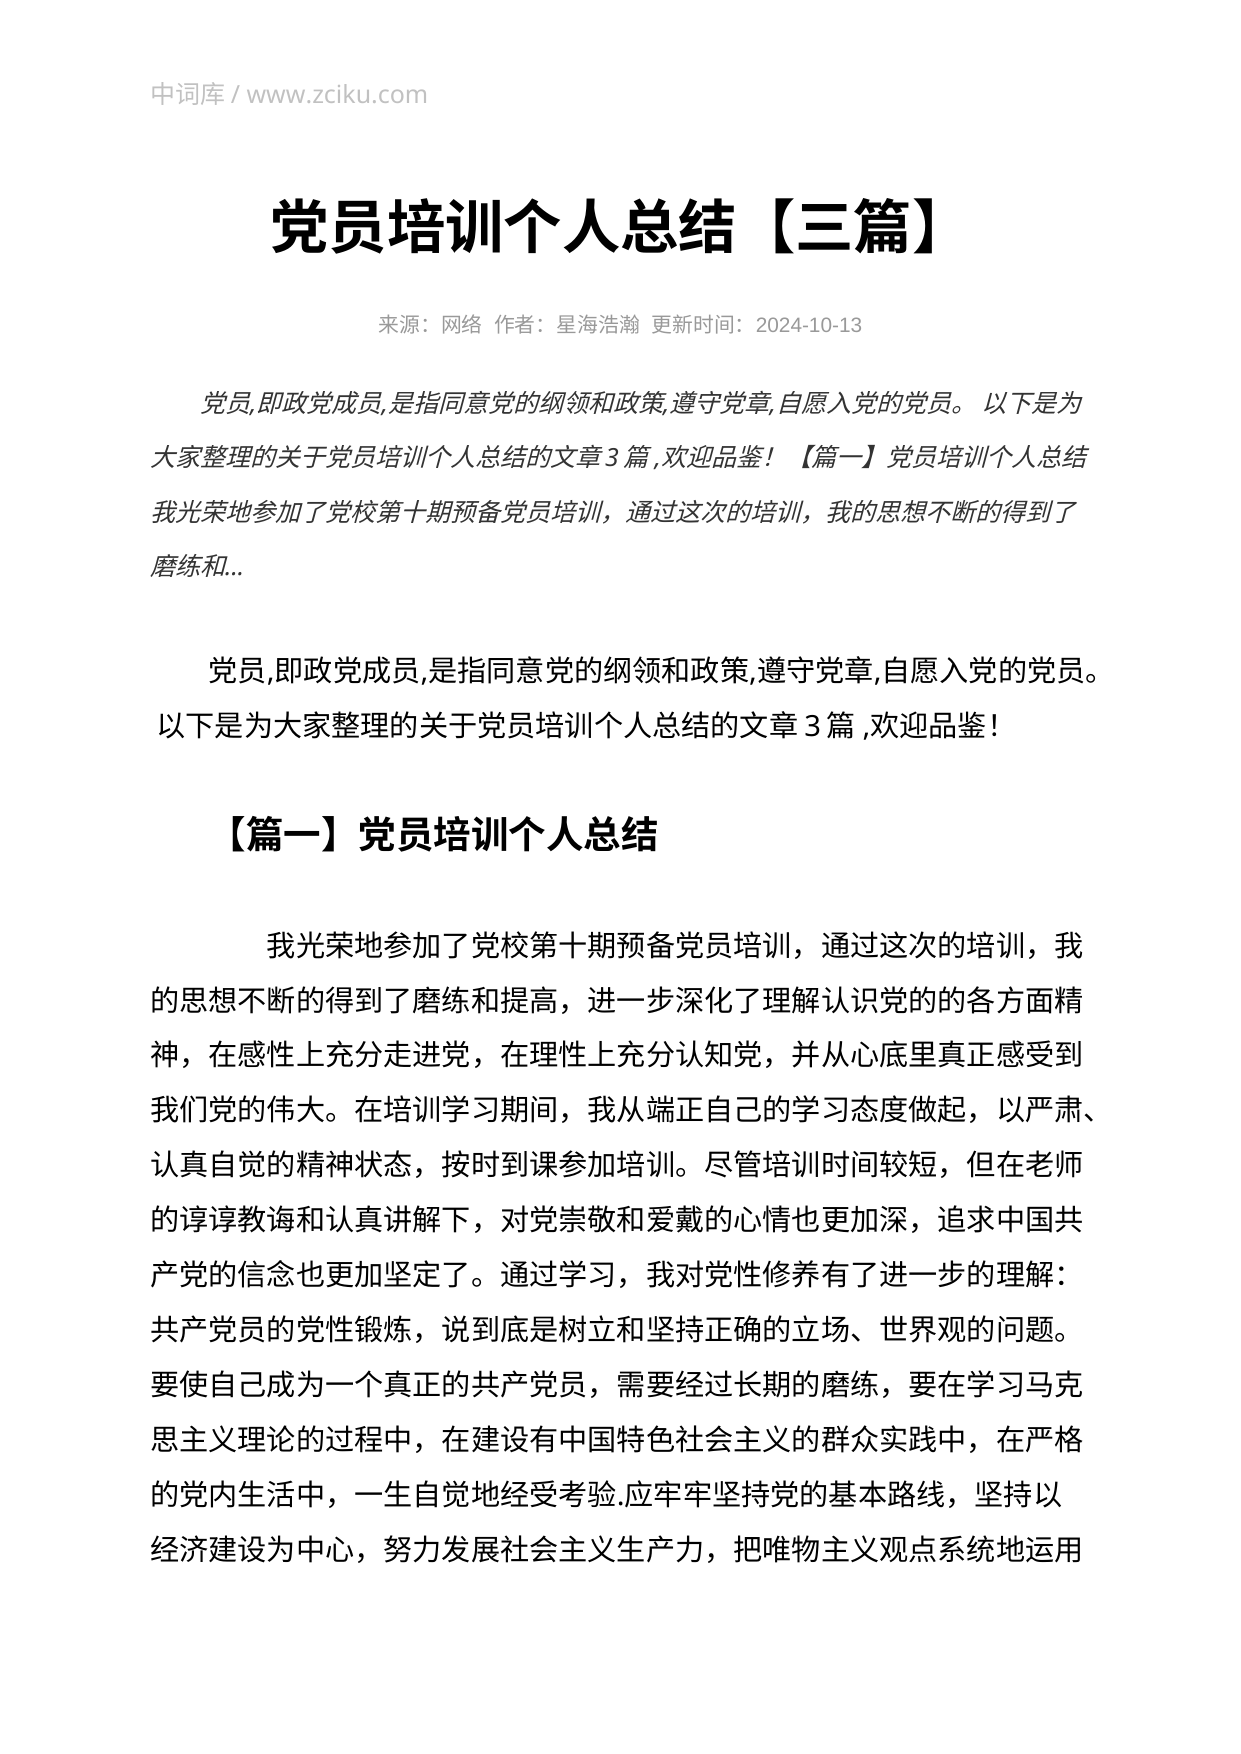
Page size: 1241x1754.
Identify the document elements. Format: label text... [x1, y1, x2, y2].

text 来源：网络 作者：星海浩瀚 更新时间：2024-10-13 [150, 313, 1090, 337]
text 【篇一】党员培训个人总结 [150, 805, 1090, 859]
text 党员,即政党成员,是指同意党的纲领和政策,遵守党章,自愿入党的党员。 以下是为大家整理的关于党员培训个人总结的文章3篇 ,欢迎品鉴！ [150, 648, 1090, 745]
subtitle 党员培训个人总结【三篇】 [150, 181, 1090, 266]
text 党员,即政党成员,是指同意党的纲领和政策,遵守党章,自愿入党的党员。 以下是为大家整理的关于党员培训个人总结的文章3篇 ,欢迎品鉴！【篇一】党员培训个人总结 我光荣地参加了党校第十期预备党员培训，通过这次的培训，我的思想不断的得到了磨练和... [150, 383, 1090, 583]
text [150, 922, 1090, 1568]
